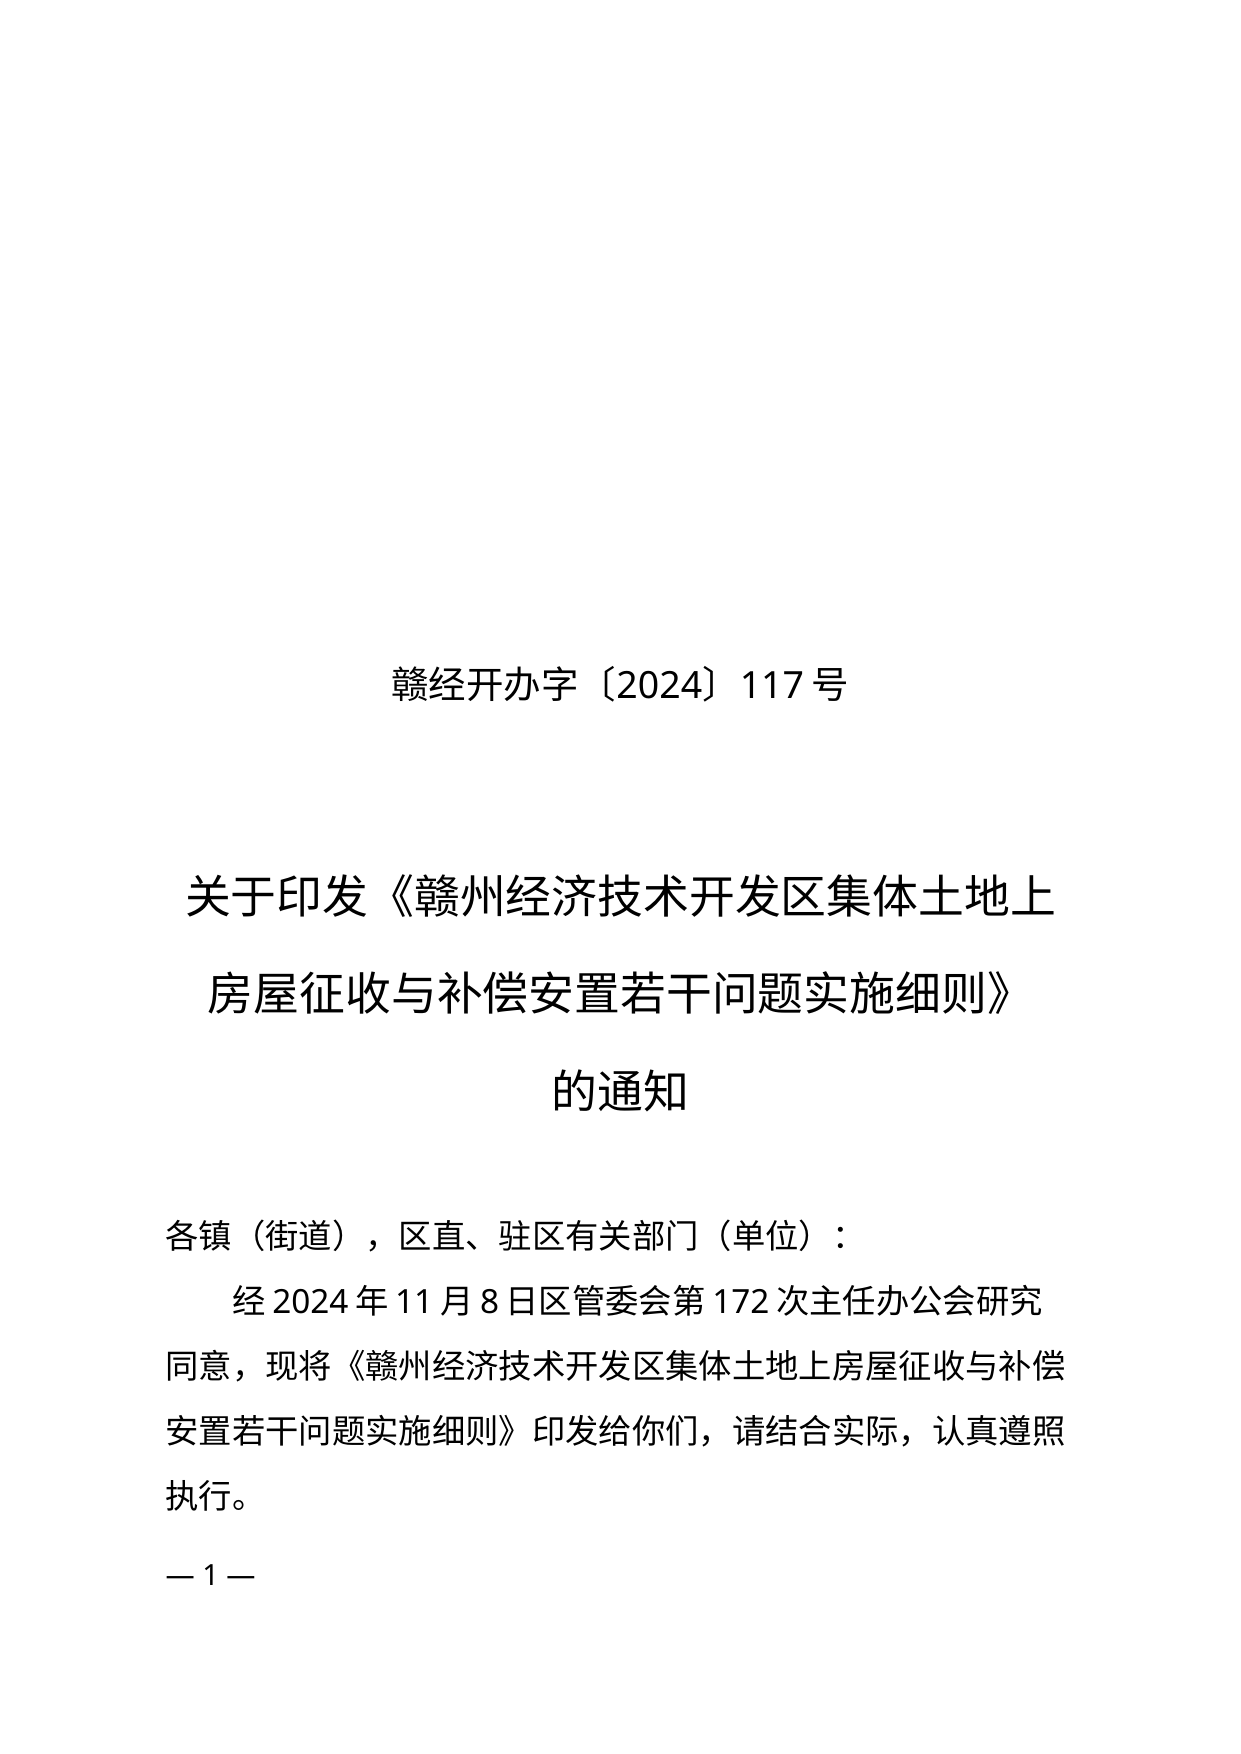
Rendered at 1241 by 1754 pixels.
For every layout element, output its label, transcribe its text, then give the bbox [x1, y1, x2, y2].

text 经2024年11月8日区管委会第172次主任办公会研究同意，现将《赣州经济技术开发区集体土地上房屋征收与补偿安置若干问题实施细则》印发给你们，请结合实际，认真遵照执行。 [165, 1267, 1075, 1527]
text 的通知 [165, 1039, 1075, 1137]
text 各镇（街道），区直、驻区有关部门（单位）： [165, 1202, 1075, 1267]
text 关于印发《赣州经济技术开发区集体土地上 [165, 844, 1075, 942]
text 房屋征收与补偿安置若干问题实施细则》 [165, 942, 1075, 1039]
text 赣经开办字〔2024〕117号 [165, 649, 1075, 714]
